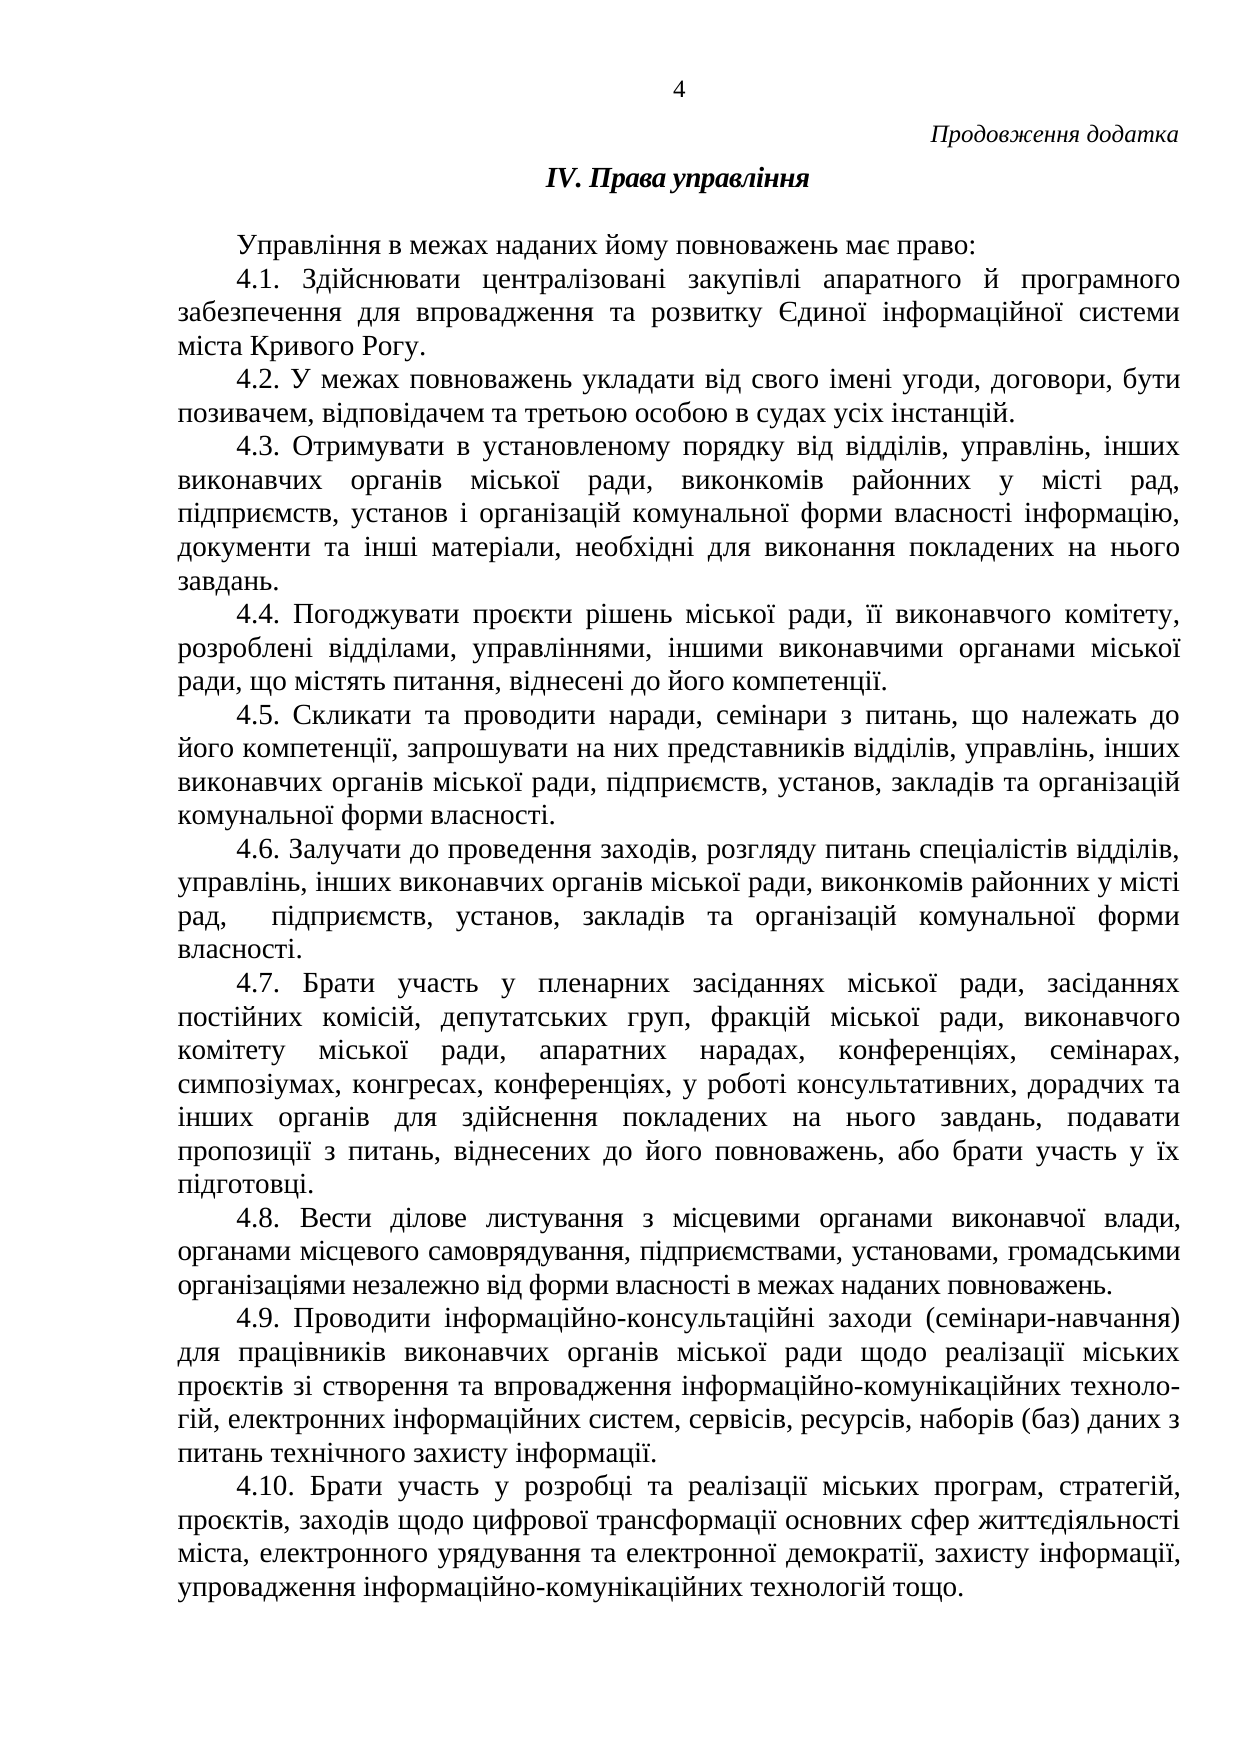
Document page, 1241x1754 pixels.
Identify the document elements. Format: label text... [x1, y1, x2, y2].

text 4.8. Вести ділове листування з місцевими органами виконавчої влади, органами місцевого самоврядування, підприємствами, установами, громадськими організаціями незалежно від форми власності в межах наданих повноважень. [177, 1200, 1181, 1301]
text 4.5. Скликати та проводити наради, семінари з питань, що належать до його компетенції, запрошувати на них представників відділів, управлінь, інших виконавчих органів міської ради, підприємств, установ, закладів та організацій комунальної форми власності. [177, 697, 1181, 831]
text 4.4. Погоджувати проєкти рішень міської ради, її виконавчого комітету, розроблені відділами, управліннями, іншими виконавчими органами міської ради, що містять питання, віднесені до його компетенції. [177, 596, 1181, 697]
text 4.10. Брати участь у розробці та реалізації міських програм, стратегій, проєктів, заходів щодо цифрової трансформації основних сфер життєдіяльності міста, електронного урядування та електронної демократії, захисту інформації, упровадження інформаційно-комунікаційних технологій тощо. [177, 1468, 1181, 1602]
text 4.6. Залучати до проведення заходів, розгляду питань спеціалістів відділів, управлінь, інших виконавчих органів міської ради, виконкомів районних у місті рад, підприємств, установ, закладів та організацій комунальної форми власності. [177, 831, 1181, 965]
list 4.1. Здійснювати централізовані закупівлі апаратного й програмного забезпечення для впровадження та розвитку Єдиної інформаційної системи міста Кривого Рогу. [177, 261, 1181, 361]
text 4.3. Отримувати в установленому порядку від відділів, управлінь, інших виконавчих органів міської ради, виконкомів районних у місті рад, підприємств, установ і організацій комунальної форми власності інформацію, документи та інші матеріали, необхідні для виконання покладених на нього завдань. [177, 428, 1181, 596]
text 4.9. Проводити інформаційно-консультаційні заходи (семінари-навчання) для працівників виконавчих органів міської ради щодо реалізації міських проєктів зі створення та впровадження інформаційно-комунікаційних техноло-гій, електронних інформаційних систем, сервісів, ресурсів, наборів (баз) даних з питань технічного захисту інформації. [177, 1301, 1181, 1468]
text IV. Права управління [177, 160, 1181, 194]
text Управління в межах наданих йому повноважень має право: [177, 227, 1181, 261]
list 4.2. У межах повноважень укладати від свого імені угоди, договори, бути позивачем, відповідачем та третьою особою в судах ycix інстанцій. [177, 361, 1181, 428]
text 4.7. Брати участь у пленарних засіданнях міської ради, засіданнях постійних комісій, депутатських груп, фракцій міської ради, виконавчого комітету міської ради, апаратних нарадах, конференціях, семінарах, симпозіумах, конгресах, конференціях, у роботі консультативних, дорадчих та інших органів для здійснення покладених на нього завдань, подавати пропозиції з питань, віднесених до його повноважень, або брати участь у їх підготовці. [177, 965, 1181, 1200]
